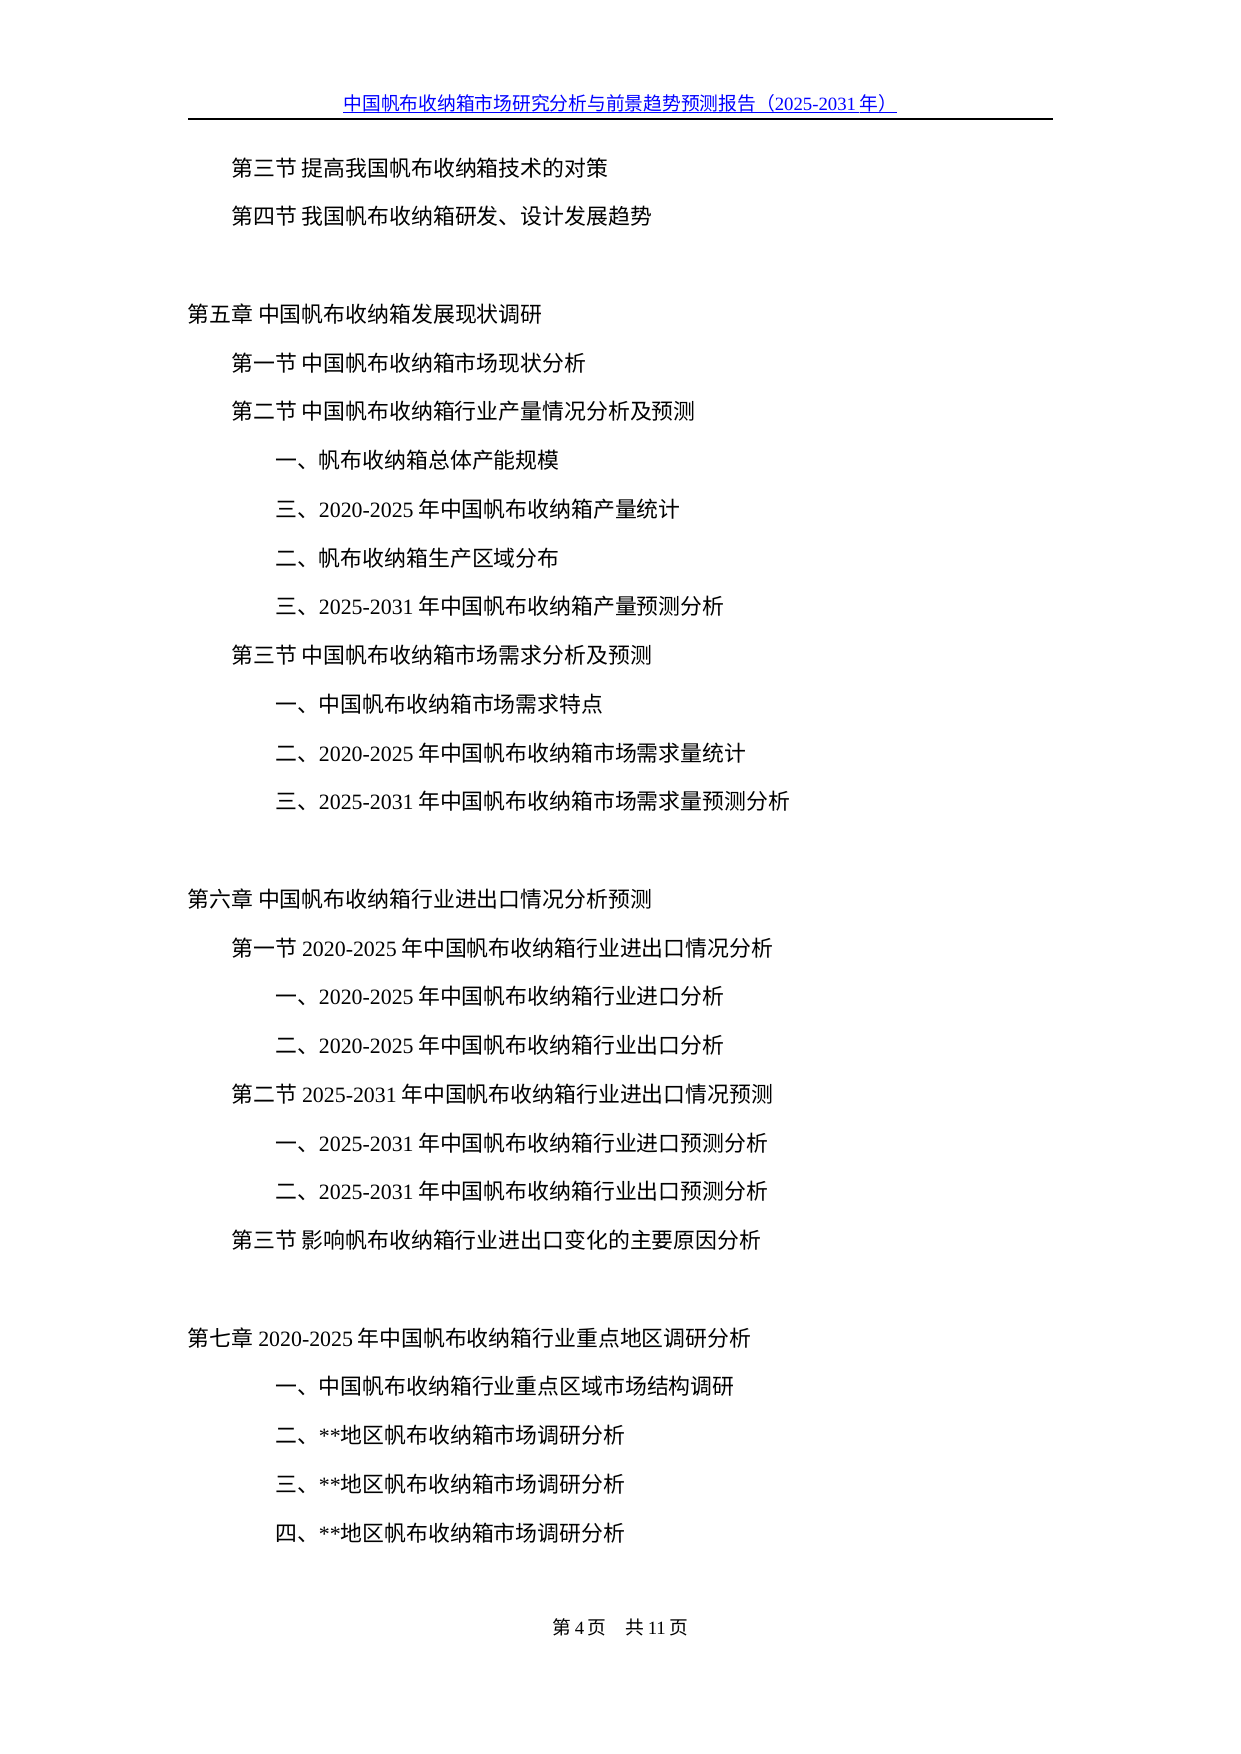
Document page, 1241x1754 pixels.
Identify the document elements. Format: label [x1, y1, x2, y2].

text [187, 150, 1053, 1548]
